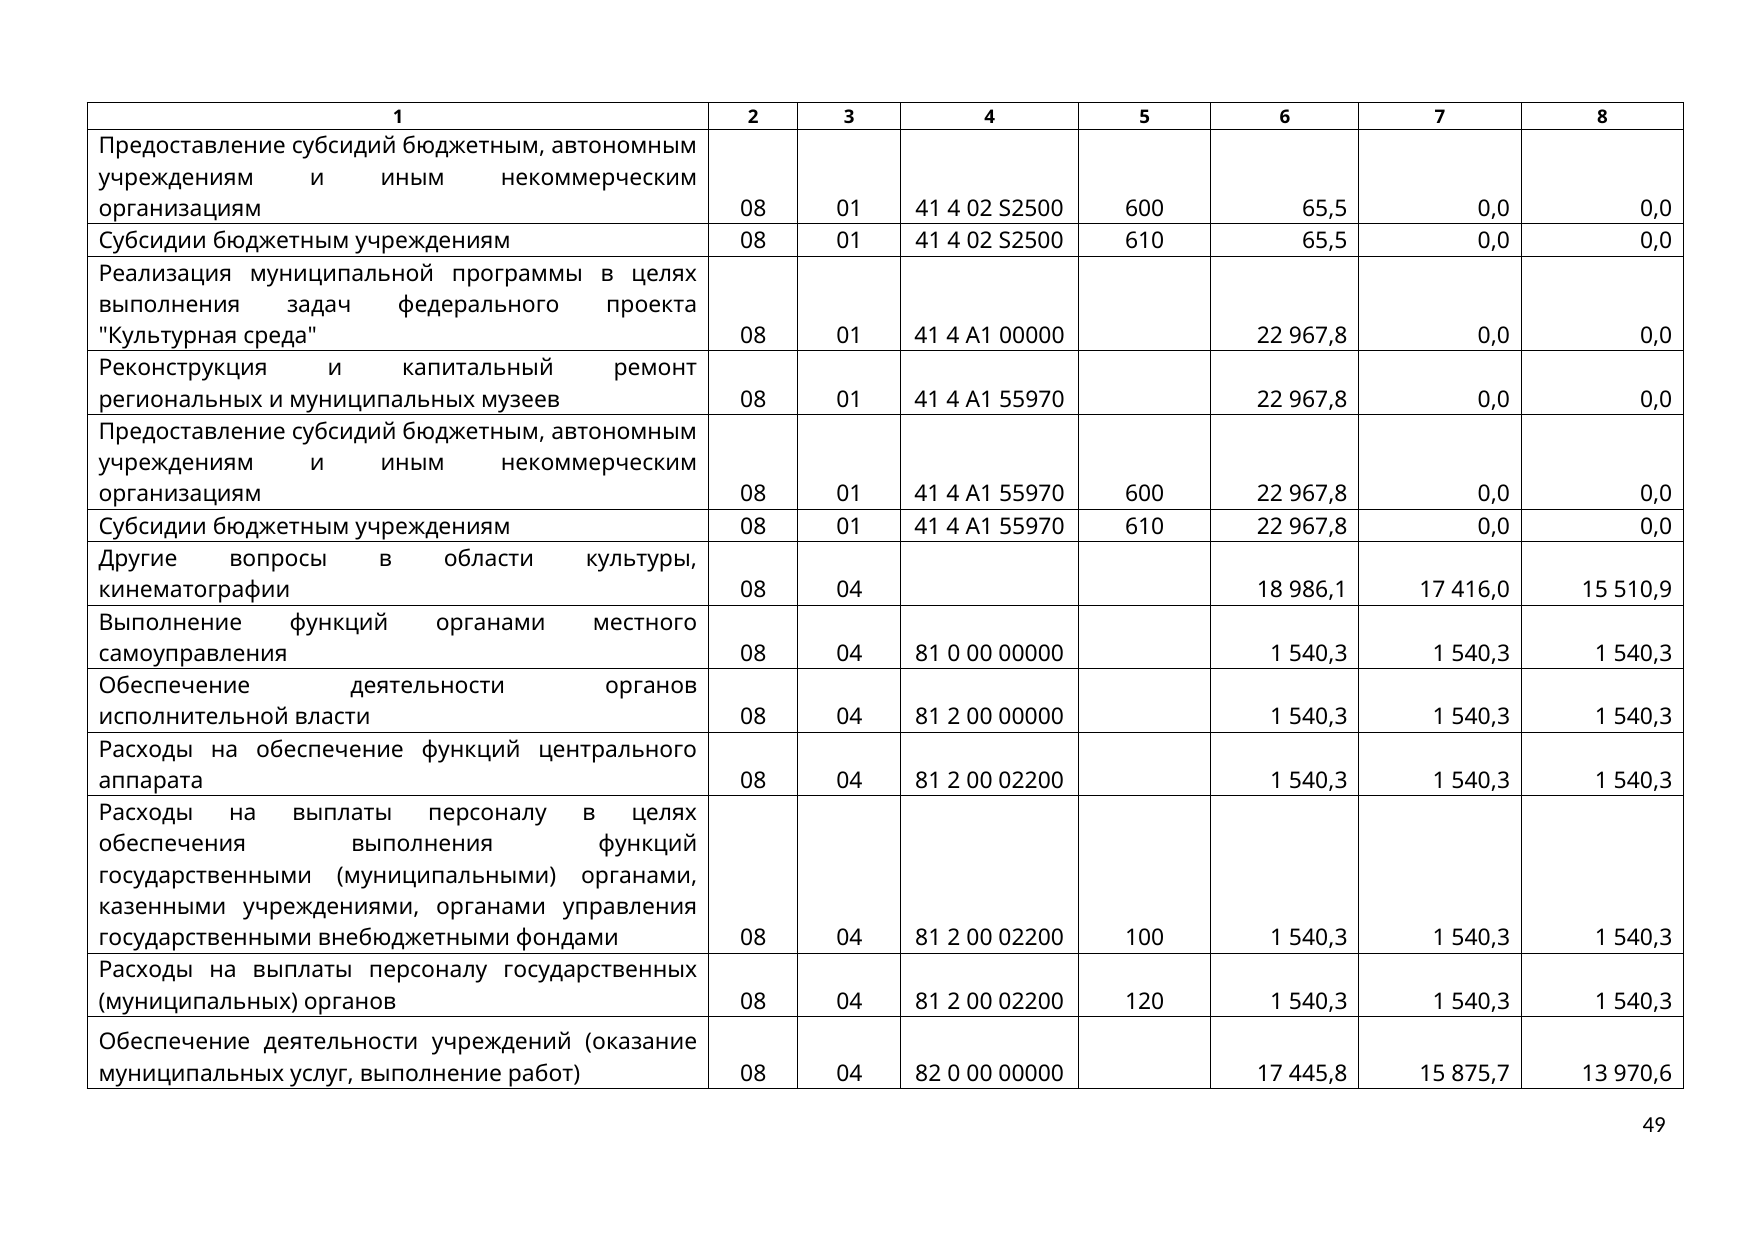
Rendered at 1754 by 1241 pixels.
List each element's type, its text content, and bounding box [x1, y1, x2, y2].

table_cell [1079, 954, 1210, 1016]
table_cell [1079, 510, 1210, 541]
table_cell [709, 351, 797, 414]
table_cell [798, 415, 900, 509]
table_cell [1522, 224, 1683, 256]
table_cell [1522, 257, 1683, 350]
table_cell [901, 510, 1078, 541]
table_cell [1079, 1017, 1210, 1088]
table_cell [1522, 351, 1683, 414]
table_header 5 [1079, 103, 1210, 128]
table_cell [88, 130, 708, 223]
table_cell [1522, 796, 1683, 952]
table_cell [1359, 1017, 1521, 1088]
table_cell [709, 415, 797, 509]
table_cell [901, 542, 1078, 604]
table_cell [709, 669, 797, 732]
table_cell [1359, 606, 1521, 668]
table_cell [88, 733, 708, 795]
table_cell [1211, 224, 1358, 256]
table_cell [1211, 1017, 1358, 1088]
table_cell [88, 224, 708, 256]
table_header 2 [709, 103, 797, 128]
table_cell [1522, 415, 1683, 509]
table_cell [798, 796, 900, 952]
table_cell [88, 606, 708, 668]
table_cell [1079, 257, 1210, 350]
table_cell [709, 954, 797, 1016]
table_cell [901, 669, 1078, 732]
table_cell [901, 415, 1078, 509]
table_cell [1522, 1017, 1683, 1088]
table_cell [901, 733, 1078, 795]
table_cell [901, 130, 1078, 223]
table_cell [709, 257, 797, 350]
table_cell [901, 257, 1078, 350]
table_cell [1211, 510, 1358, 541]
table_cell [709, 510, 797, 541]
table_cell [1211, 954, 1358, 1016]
table_header 8 [1522, 103, 1683, 128]
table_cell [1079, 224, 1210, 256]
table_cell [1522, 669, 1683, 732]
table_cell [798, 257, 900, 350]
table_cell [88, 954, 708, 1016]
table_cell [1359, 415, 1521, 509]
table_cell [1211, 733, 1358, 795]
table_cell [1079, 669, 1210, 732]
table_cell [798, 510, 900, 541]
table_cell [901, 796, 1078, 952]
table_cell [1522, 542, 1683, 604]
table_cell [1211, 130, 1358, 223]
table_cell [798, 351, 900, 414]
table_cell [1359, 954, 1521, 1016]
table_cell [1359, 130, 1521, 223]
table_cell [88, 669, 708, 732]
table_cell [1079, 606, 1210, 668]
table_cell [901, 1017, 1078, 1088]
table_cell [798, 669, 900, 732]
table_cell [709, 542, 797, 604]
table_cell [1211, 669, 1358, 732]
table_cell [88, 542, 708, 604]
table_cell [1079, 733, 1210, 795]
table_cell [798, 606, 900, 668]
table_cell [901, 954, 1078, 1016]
table_header 1 [88, 103, 708, 128]
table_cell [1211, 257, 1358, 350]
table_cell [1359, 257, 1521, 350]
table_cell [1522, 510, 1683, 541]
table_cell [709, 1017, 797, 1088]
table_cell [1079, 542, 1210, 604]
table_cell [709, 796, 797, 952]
table_header 3 [798, 103, 900, 128]
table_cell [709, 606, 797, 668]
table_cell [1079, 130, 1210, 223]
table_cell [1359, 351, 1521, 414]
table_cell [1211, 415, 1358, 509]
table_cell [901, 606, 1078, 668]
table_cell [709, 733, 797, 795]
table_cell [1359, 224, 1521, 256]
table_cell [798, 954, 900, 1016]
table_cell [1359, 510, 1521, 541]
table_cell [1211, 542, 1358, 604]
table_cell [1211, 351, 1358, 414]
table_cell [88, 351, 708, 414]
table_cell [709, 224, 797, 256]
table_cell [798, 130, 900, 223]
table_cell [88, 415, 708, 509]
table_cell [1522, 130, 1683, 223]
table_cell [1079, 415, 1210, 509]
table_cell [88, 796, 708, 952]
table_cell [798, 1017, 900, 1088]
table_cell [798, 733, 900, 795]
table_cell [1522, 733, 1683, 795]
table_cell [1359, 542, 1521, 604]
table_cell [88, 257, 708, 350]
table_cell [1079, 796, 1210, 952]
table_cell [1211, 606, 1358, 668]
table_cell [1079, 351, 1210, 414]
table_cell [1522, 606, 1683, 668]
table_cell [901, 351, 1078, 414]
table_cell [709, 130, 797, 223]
table_header 4 [901, 103, 1078, 128]
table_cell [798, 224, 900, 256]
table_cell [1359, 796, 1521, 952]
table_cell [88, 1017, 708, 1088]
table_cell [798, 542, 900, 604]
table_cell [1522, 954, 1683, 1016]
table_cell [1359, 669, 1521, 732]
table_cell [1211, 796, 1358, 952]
table_header 7 [1359, 103, 1521, 128]
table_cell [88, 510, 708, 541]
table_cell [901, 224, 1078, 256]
table_header 6 [1211, 103, 1358, 128]
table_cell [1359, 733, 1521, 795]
